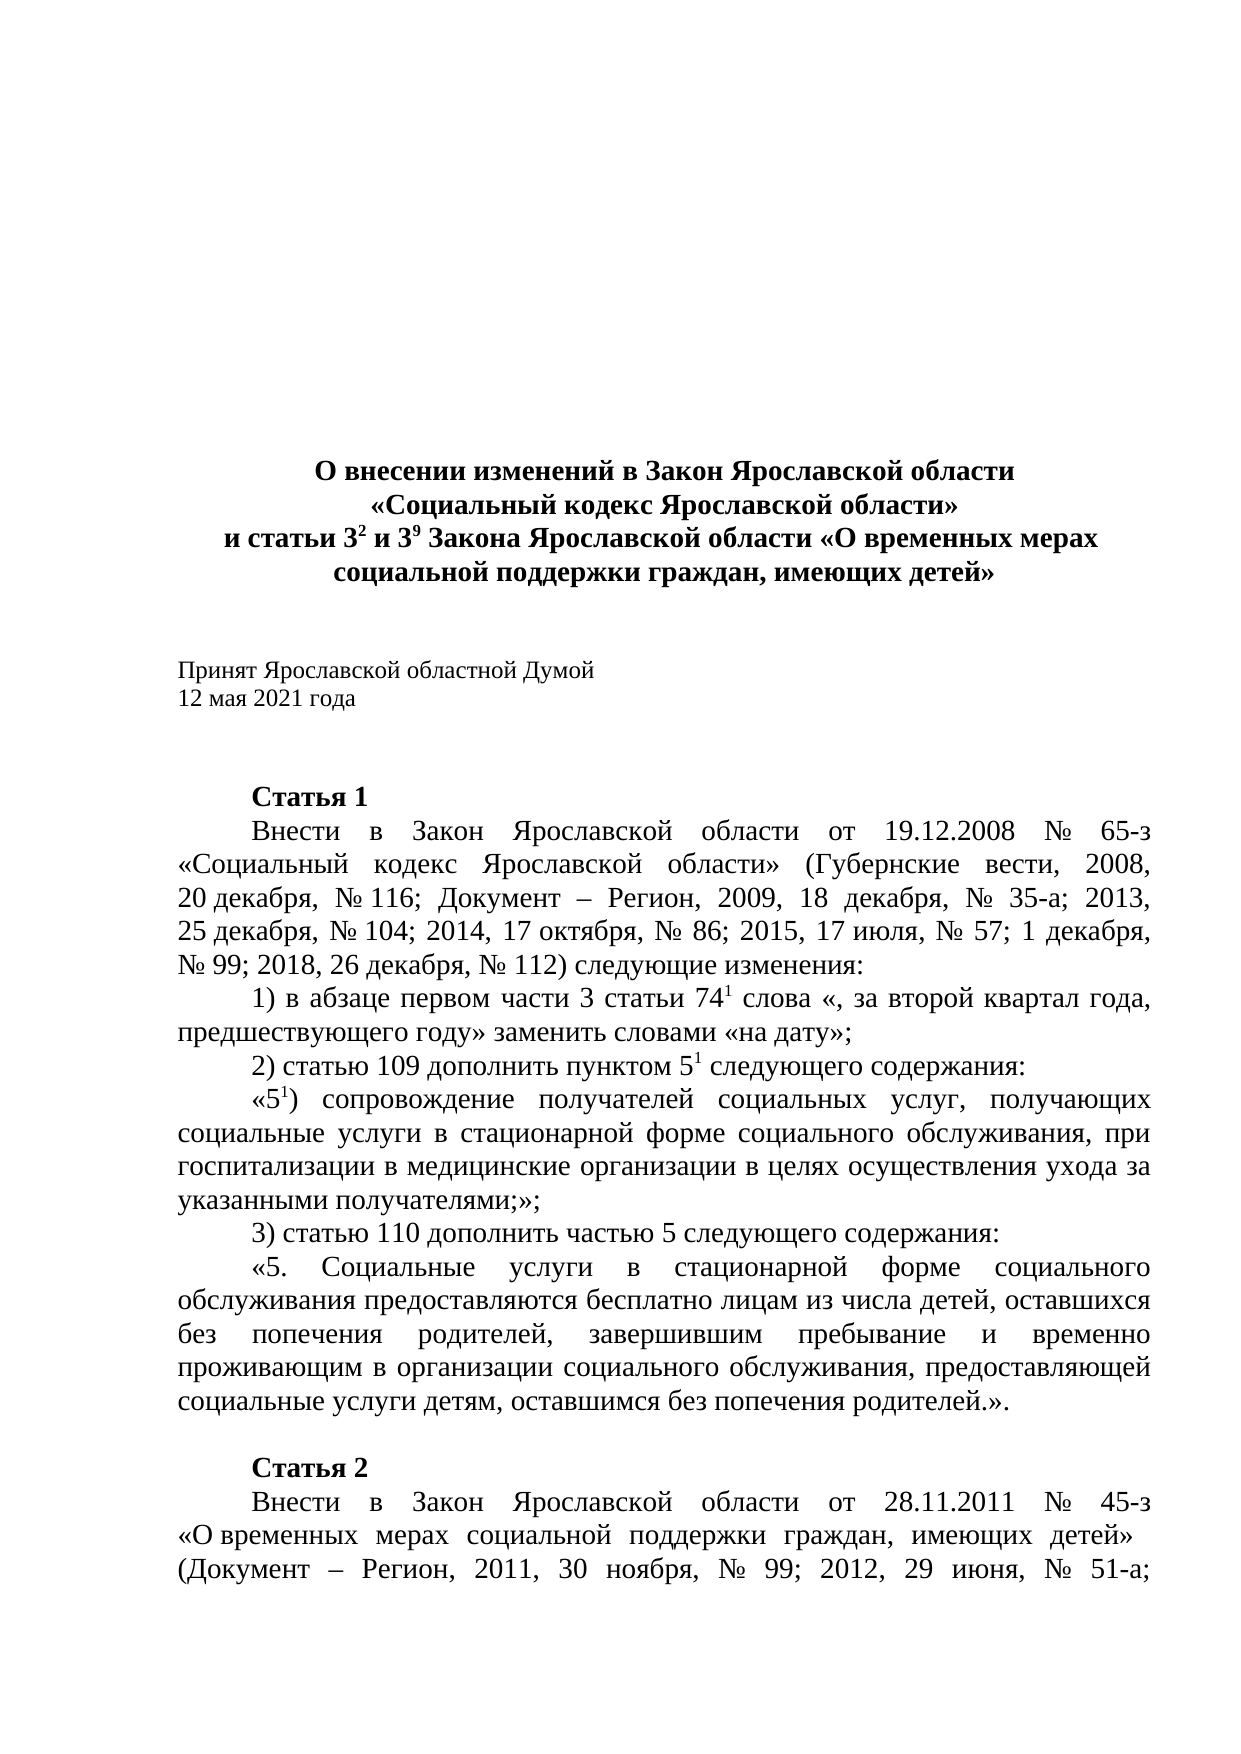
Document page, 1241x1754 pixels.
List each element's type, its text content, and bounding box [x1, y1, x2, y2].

text 2) статью 109 дополнить пунктом 51 следующего содержания: [177, 1048, 1152, 1081]
text «Социальный кодекс Ярославской области» [177, 487, 1152, 521]
text Внести в Закон Ярославской области от 19.12.2008 № 65-з «Социальный кодекс Ярославской области» (Губернские вести, 2008, 20 декабря, № 116; Документ – Регион, 2009, 18 декабря, № 35-а; 2013, 25 декабря, № 104; 2014, 17 октября, № 86; 2015, 17 июля, № 57; 1 декабря, № 99; 2018, 26 декабря, № 112) следующие изменения: [177, 813, 1152, 981]
text Принят Ярославской областной Думой [177, 655, 1152, 683]
text Статья 1 [177, 779, 1152, 813]
list «5. Социальные услуги в стационарной форме социального обслуживания предоставляются бесплатно лицам из числа детей, оставшихся без попечения родителей, завершившим пребывание и временно проживающим в организации социального обслуживания, предоставляющей социальные услуги детям, оставшимся без попечения родителей.». [177, 1249, 1152, 1417]
text 3) статью 110 дополнить частью 5 следующего содержания: [177, 1215, 1152, 1249]
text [177, 1484, 1152, 1584]
text Статья 2 [177, 1450, 1152, 1484]
text и статьи 32 и 39 Закона Ярославской области «О временных мерах социальной поддержки граждан, имеющих детей» [177, 521, 1152, 588]
text О внесении изменений в Закон Ярославской области [177, 453, 1152, 487]
text 1) в абзаце первом части 3 статьи 741 слова «, за второй квартал года, предшествующего году» заменить словами «на дату»; [177, 981, 1152, 1048]
list «51) сопровождение получателей социальных услуг, получающих социальные услуги в стационарной форме социального обслуживания, при госпитализации в медицинские организации в целях осуществления ухода за указанными получателями;»; [177, 1081, 1152, 1215]
text 12 мая 2021 года [177, 683, 1152, 712]
